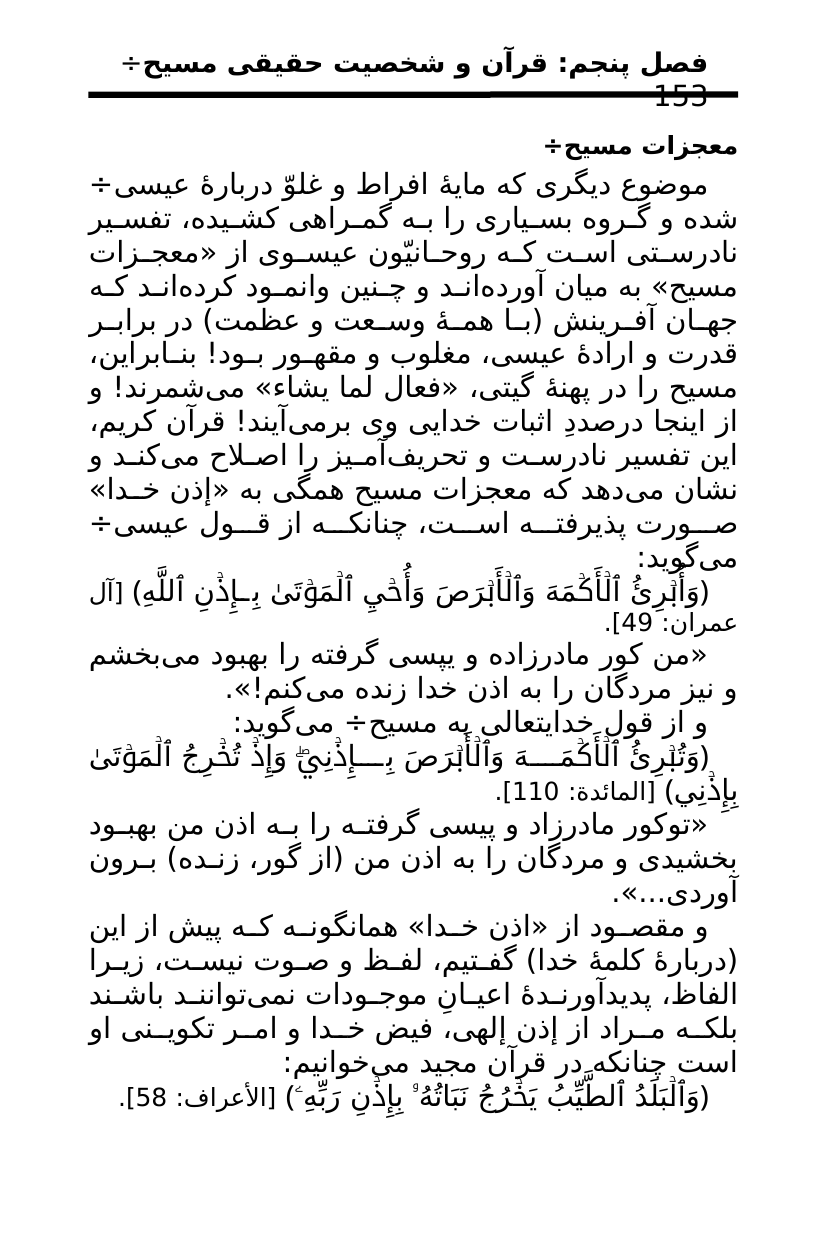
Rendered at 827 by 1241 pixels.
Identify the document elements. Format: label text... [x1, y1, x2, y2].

text و مقصود از «اذن خدا» همانگونه که پیش از این (دربارۀ کلمۀ خدا) گفتیم، لفظ و صوت نیست، زیرا الفاظ، پدید‌آورندۀ اعیانِ موجودات نمی‌توانند باشند بلکه مراد از إذن إلهی، فیض خدا و امر تکوینی او است چنانکه در قرآن مجید می‌خوانیم: [89, 909, 738, 1079]
text ﴿وَأُبۡرِئُ ٱلۡأَكۡمَهَ وَٱلۡأَبۡرَصَ وَأُحۡيِ ٱلۡمَوۡتَىٰ بِإِذۡنِ ٱللَّهِ﴾ [آل عمران: 49]. [89, 574, 738, 638]
text ﴿وَتُبۡرِئُ ٱلۡأَكۡمَهَ وَٱلۡأَبۡرَصَ بِإِذۡنِيۖ وَإِذۡ تُخۡرِجُ ٱلۡمَوۡتَىٰ بِإِذۡنِي﴾ [المائدة: 110]. [89, 739, 738, 807]
text «من کور مادرزاده و یپسی گرفته را بهبود می‌بخشم و نیز مردگان را به اذن خدا زنده می‌کنم!». [89, 638, 738, 706]
text موضوع دیگری که مایۀ افراط و غلوّ دربارۀ عیسی÷ شده و گروه بسیاری را به گمراهی کشیده، تفسیر نادرستی است که روحانیّون عیسوی از «معجزات مسیح» به میان آورده‌اند و چنین وانمود کرده‌اند که جهان آفرینش (با همۀ وسعت و عظمت) در برابر قدرت و ارادۀ عیسی، مغلوب و مقهور بود! بنابراین، مسیح را در پهنۀ گیتی، «فعال لما یشاء» می‌شمرند! و از اینجا درصددِ اثبات خدایی وی برمی‌آیند! قرآن کریم، این تفسیر نادرست و تحریف‌آمیز را اصلاح می‌کند و نشان می‌دهد که معجزات مسیح همگی به «إذن خدا» صورت پذیرفته است، چنانکه از قول عیسی÷ می‌گوید: [89, 167, 738, 574]
text و از قول خدایتعالی به مسیح÷ می‌گوید: [89, 706, 738, 739]
text ﴿وَٱلۡبَلَدُ ٱلطَّيِّبُ يَخۡرُجُ نَبَاتُهُۥ بِإِذۡنِ رَبِّهِۦ﴾ [الأعراف: 58]. [89, 1079, 738, 1113]
text «توکور مادرزاد و پیسی گرفته را به اذن من بهبود بخشیدی و مردگان را به اذن من (از گور، زنده) برون آوردی...». [89, 807, 738, 909]
text معجزات مسیح÷ [89, 132, 738, 161]
